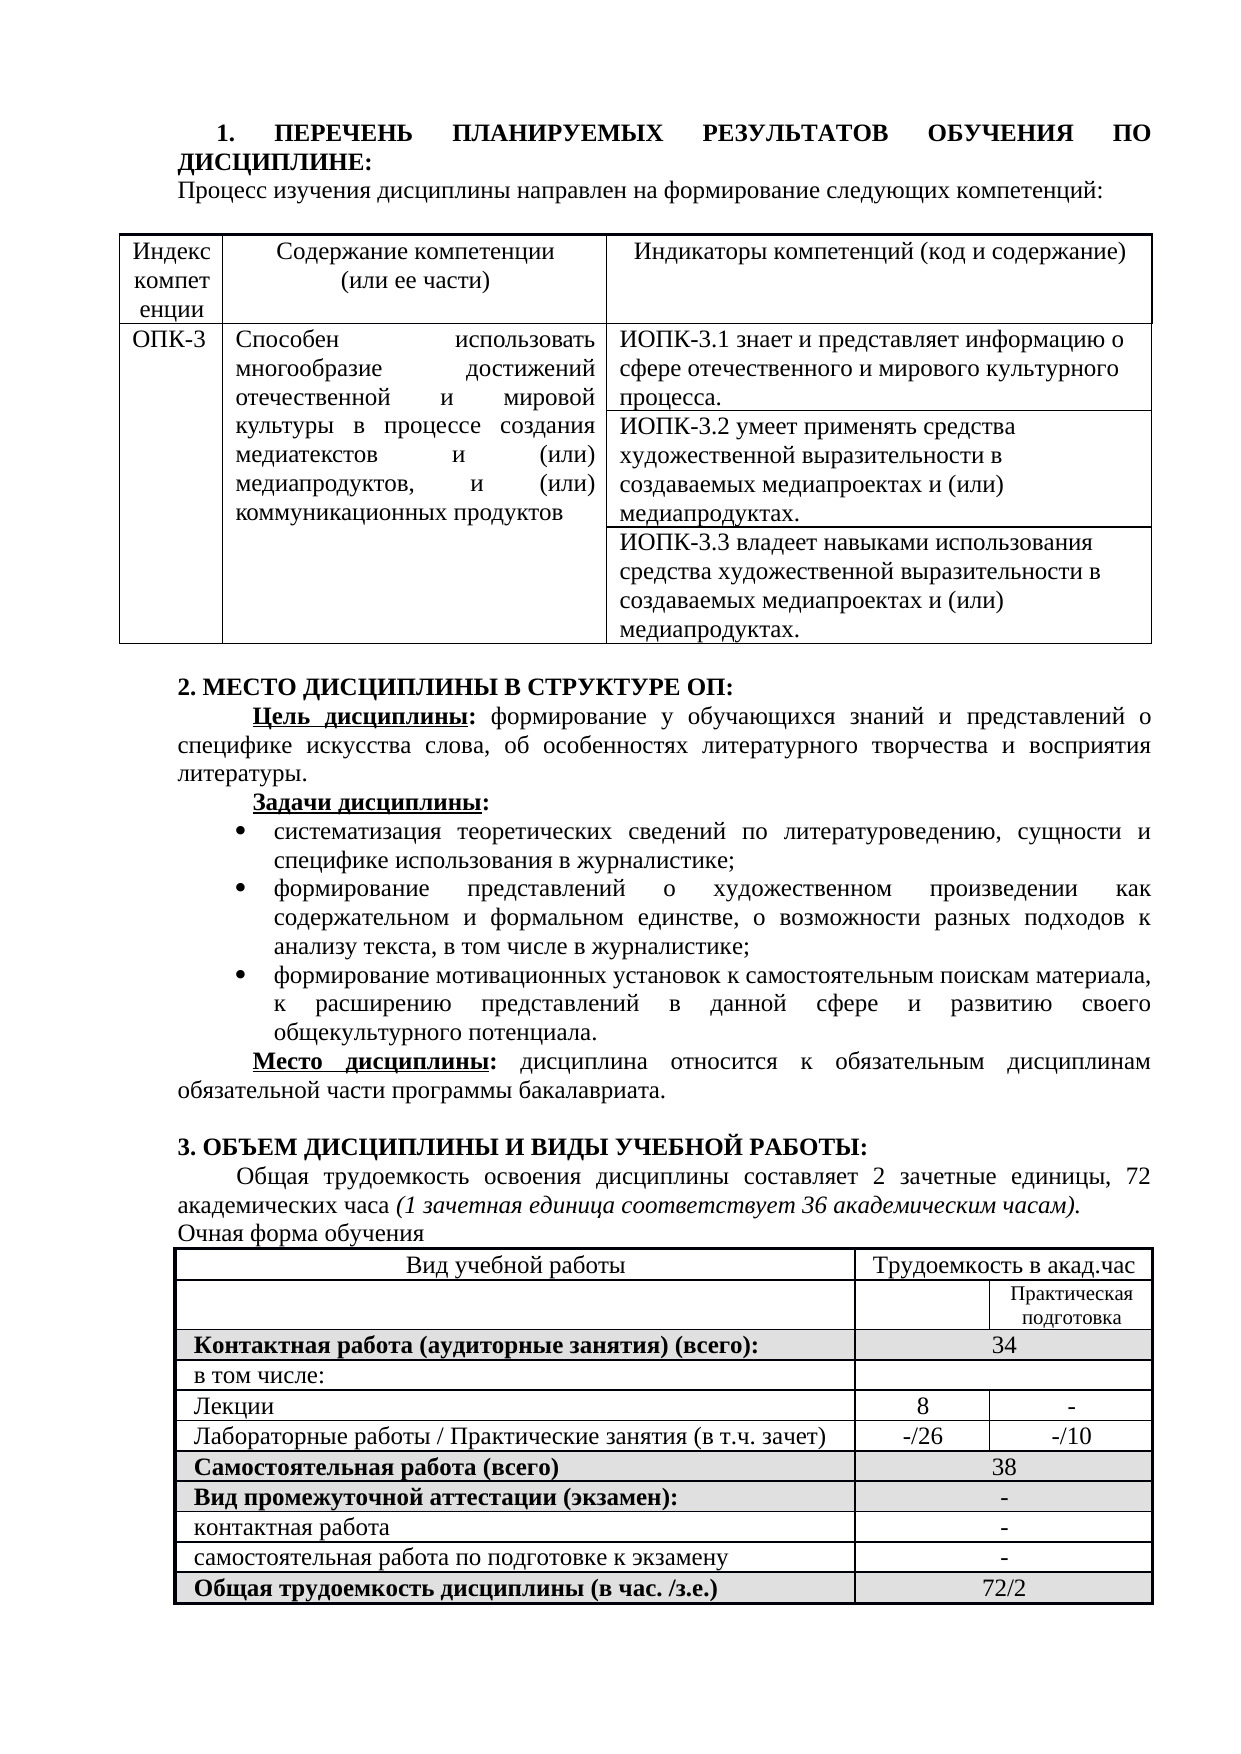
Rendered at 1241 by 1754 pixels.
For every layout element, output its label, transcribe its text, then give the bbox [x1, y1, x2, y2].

table_cell - [856, 1543, 1151, 1571]
table_cell Способен использовать многообразие достижений отечественной и мировой культуры в процессе создания медиатекстов и (или) медиапродуктов, и (или) коммуникационных продуктов [223, 324, 606, 526]
list формирование мотивационных установок к самостоятельным поискам материала, к расширению представлений в данной сфере и развитию своего общекультурного потенциала. [236, 960, 1152, 1046]
text Место дисциплины: дисциплина относится к обязательным дисциплинам обязательной части программы бакалавриата. [177, 1046, 1152, 1103]
table_header Индикаторы компетенций (код и содержание) [607, 236, 1151, 322]
table_cell [856, 1281, 989, 1329]
table_cell -/26 [856, 1421, 989, 1450]
table_cell - [856, 1512, 1151, 1541]
table_cell [177, 1281, 854, 1329]
table_cell Самостоятельная работа (всего) [177, 1452, 854, 1480]
text 1. ПЕРЕЧЕНЬ ПЛАНИРУЕМЫХ РЕЗУЛЬТАТОВ ОБУЧЕНИЯ ПО ДИСЦИПЛИНЕ: [177, 118, 1152, 176]
table_cell самостоятельная работа по подготовке к экзамену [177, 1543, 854, 1571]
list формирование представлений о художественном произведении как содержательном и формальном единстве, о возможности разных подходов к анализу текста, в том числе в журналистике; [236, 873, 1152, 960]
table_cell [223, 526, 606, 642]
table_cell Лекции [177, 1391, 854, 1420]
table_cell Вид промежуточной аттестации (экзамен): [177, 1482, 854, 1511]
table_cell ИОПК-3.3 владеет навыками использования средства художественной выразительности в создаваемых медиапроектах и (или) медиапродуктах. [607, 528, 1151, 642]
text Общая трудоемкость освоения дисциплины составляет 2 зачетные единицы, 72 академических часа (1 зачетная единица соответствует 36 академическим часам). [177, 1161, 1152, 1218]
table_cell -/10 [990, 1421, 1151, 1450]
table_cell - [856, 1482, 1151, 1511]
table_cell ИОПК-3.2 умеет применять средства художественной выразительности в создаваемых медиапроектах и (или) медиапродуктах. [607, 411, 1151, 526]
table_cell [856, 1361, 1151, 1389]
table_header Содержание компетенции (или ее части) [223, 236, 606, 322]
table_cell ОПК-3 [120, 324, 222, 642]
text 2. Место дисциплины в структуре ОП: [177, 672, 1152, 701]
table_header Вид учебной работы [177, 1250, 854, 1279]
table_cell Практическая подготовка [990, 1281, 1151, 1329]
table_cell - [990, 1391, 1151, 1420]
table_cell контактная работа [177, 1512, 854, 1541]
table_cell Контактная работа (аудиторные занятия) (всего): [177, 1330, 854, 1359]
table_cell в том числе: [177, 1361, 854, 1389]
text Задачи дисциплины: [177, 787, 1152, 816]
list Процесс изучения дисциплины направлен на формирование следующих компетенций: [177, 176, 1152, 204]
text Цель дисциплины: формирование у обучающихся знаний и представлений о специфике искусства слова, об особенностях литературного творчества и восприятия литературы. [177, 701, 1152, 787]
text Очная форма обучения [177, 1218, 1152, 1247]
table_cell 8 [856, 1391, 989, 1420]
table_cell 72/2 [856, 1573, 1151, 1602]
table_cell ИОПК-3.1 знает и представляет информацию о сфере отечественного и мирового культурного процесса. [607, 324, 1151, 410]
table_cell Лабораторные работы / Практические занятия (в т.ч. зачет) [177, 1421, 854, 1450]
table_header Трудоемкость в акад.час [856, 1250, 1151, 1279]
table_cell 38 [856, 1452, 1151, 1480]
table_header Индекс компетенции [120, 236, 222, 322]
text 3. Объем дисциплины и виды учебной работы: [177, 1132, 1152, 1161]
table_cell 34 [856, 1330, 1151, 1359]
table_cell Общая трудоемкость дисциплины (в час. /з.е.) [177, 1573, 854, 1602]
list систематизация теоретических сведений по литературоведению, сущности и специфике использования в журналистике; [236, 816, 1152, 873]
